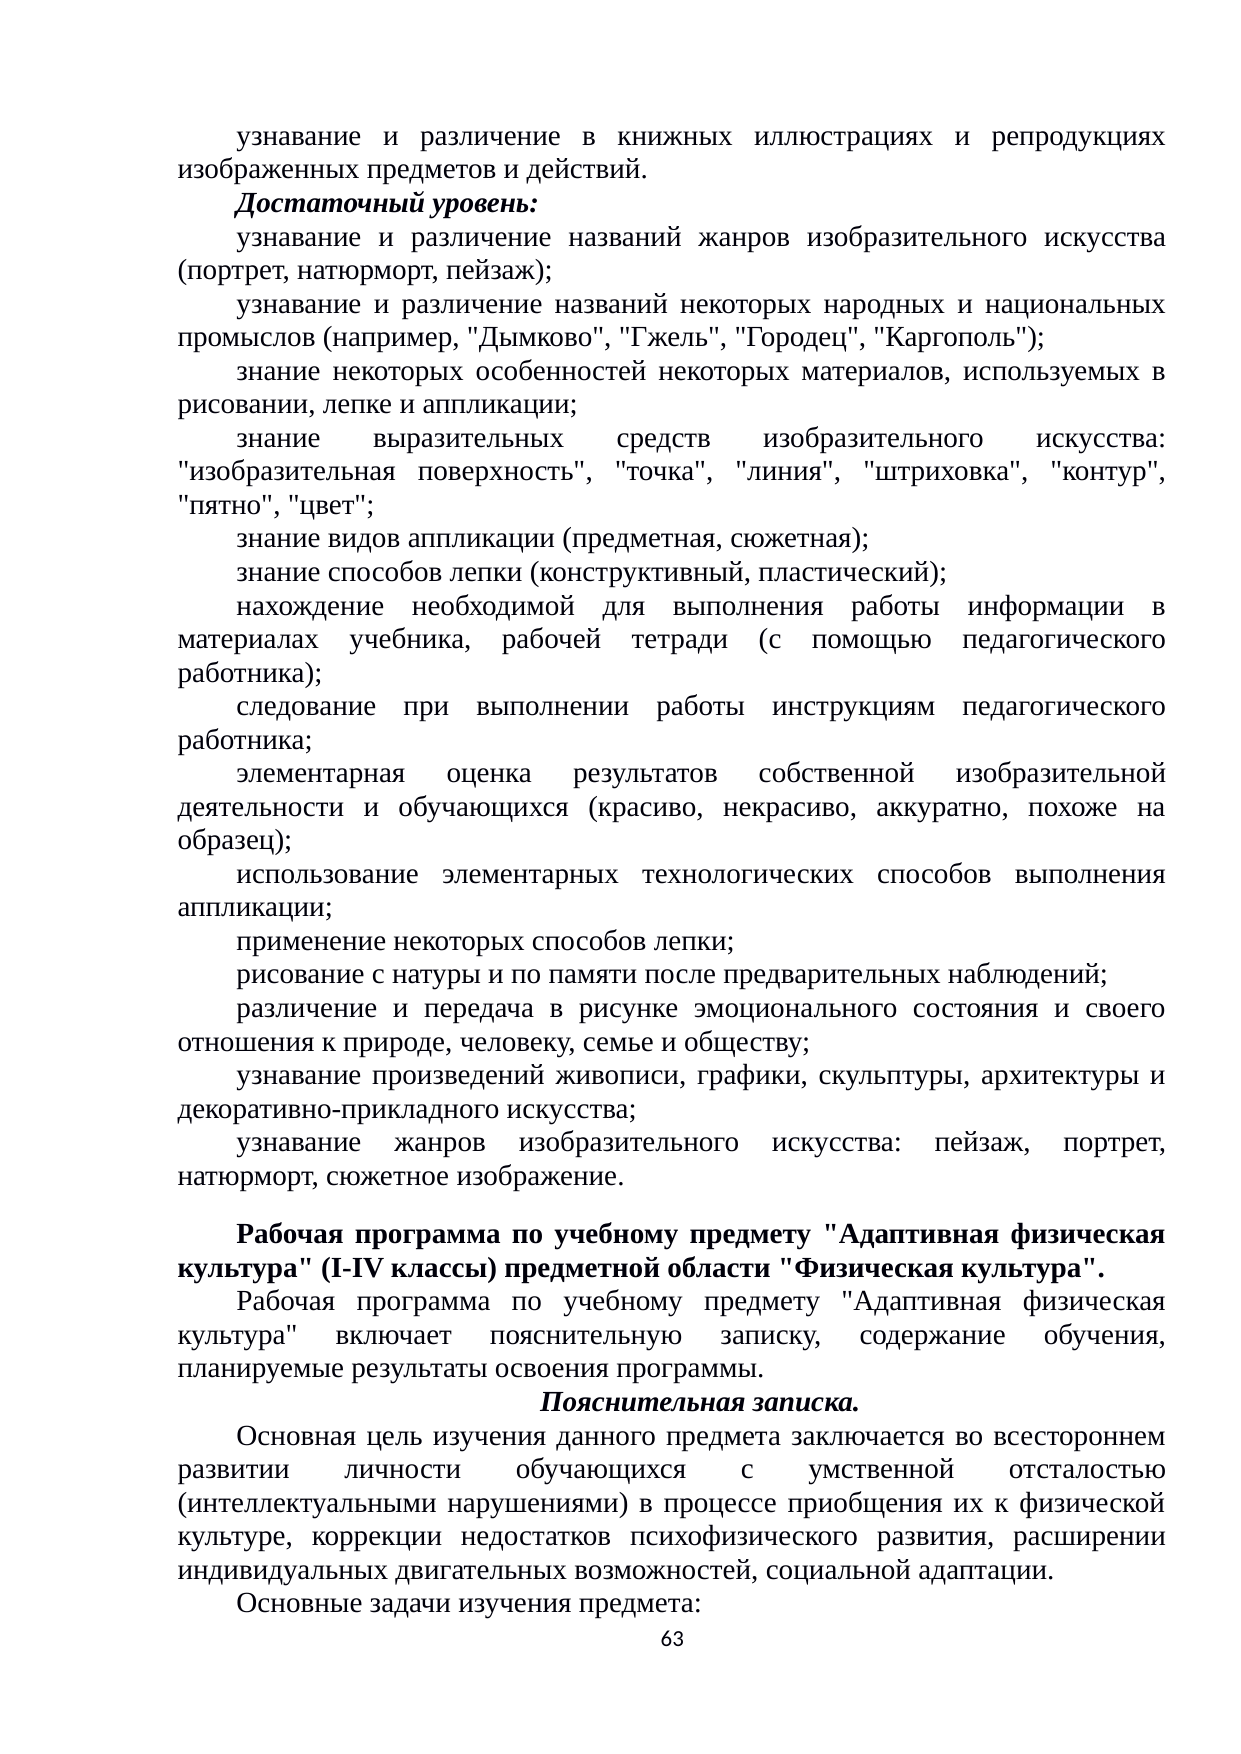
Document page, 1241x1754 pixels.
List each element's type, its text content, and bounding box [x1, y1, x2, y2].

text Основная цель изучения данного предмета заключается во всестороннем развитии личности обучающихся с умственной отсталостью (интеллектуальными нарушениями) в процессе приобщения их к физической культуре, коррекции недостатков психофизического развития, расширении индивидуальных двигательных возможностей, социальной адаптации. [177, 1418, 1167, 1585]
text узнавание жанров изобразительного искусства: пейзаж, портрет, натюрморт, сюжетное изображение. [177, 1124, 1167, 1191]
text Основные задачи изучения предмета: [177, 1585, 1167, 1619]
text рисование с натуры и по памяти после предварительных наблюдений; [177, 957, 1167, 990]
text различение и передача в рисунке эмоционального состояния и своего отношения к природе, человеку, семье и обществу; [177, 990, 1167, 1057]
text применение некоторых способов лепки; [177, 923, 1167, 957]
text Достаточный уровень: [177, 185, 1167, 219]
text узнавание произведений живописи, графики, скульптуры, архитектуры и декоративно-прикладного искусства; [177, 1057, 1167, 1124]
text знание выразительных средств изобразительного искусства: "изобразительная поверхность", "точка", "линия", "штриховка", "контур", "пятно", "цвет"; [177, 420, 1167, 521]
text знание видов аппликации (предметная, сюжетная); [177, 521, 1167, 554]
text использование элементарных технологических способов выполнения аппликации; [177, 856, 1167, 923]
text Рабочая программа по учебному предмету "Адаптивная физическая культура" включает пояснительную записку, содержание обучения, планируемые результаты освоения программы. [177, 1283, 1167, 1384]
text нахождение необходимой для выполнения работы информации в материалах учебника, рабочей тетради (с помощью педагогического работника); [177, 588, 1167, 688]
text следование при выполнении работы инструкциям педагогического работника; [177, 688, 1167, 755]
text знание способов лепки (конструктивный, пластический); [177, 554, 1167, 588]
text знание некоторых особенностей некоторых материалов, используемых в рисовании, лепке и аппликации; [177, 353, 1167, 420]
text узнавание и различение названий некоторых народных и национальных промыслов (например, "Дымково", "Гжель", "Городец", "Каргополь"); [177, 286, 1167, 353]
text узнавание и различение названий жанров изобразительного искусства (портрет, натюрморт, пейзаж); [177, 219, 1167, 286]
text узнавание и различение в книжных иллюстрациях и репродукциях изображенных предметов и действий. [177, 118, 1167, 185]
text элементарная оценка результатов собственной изобразительной деятельности и обучающихся (красиво, некрасиво, аккуратно, похоже на образец); [177, 755, 1167, 856]
text Пояснительная записка. [177, 1384, 1167, 1418]
text Рабочая программа по учебному предмету "Адаптивная физическая культура" (I-IV классы) предметной области "Физическая культура". [177, 1216, 1167, 1283]
